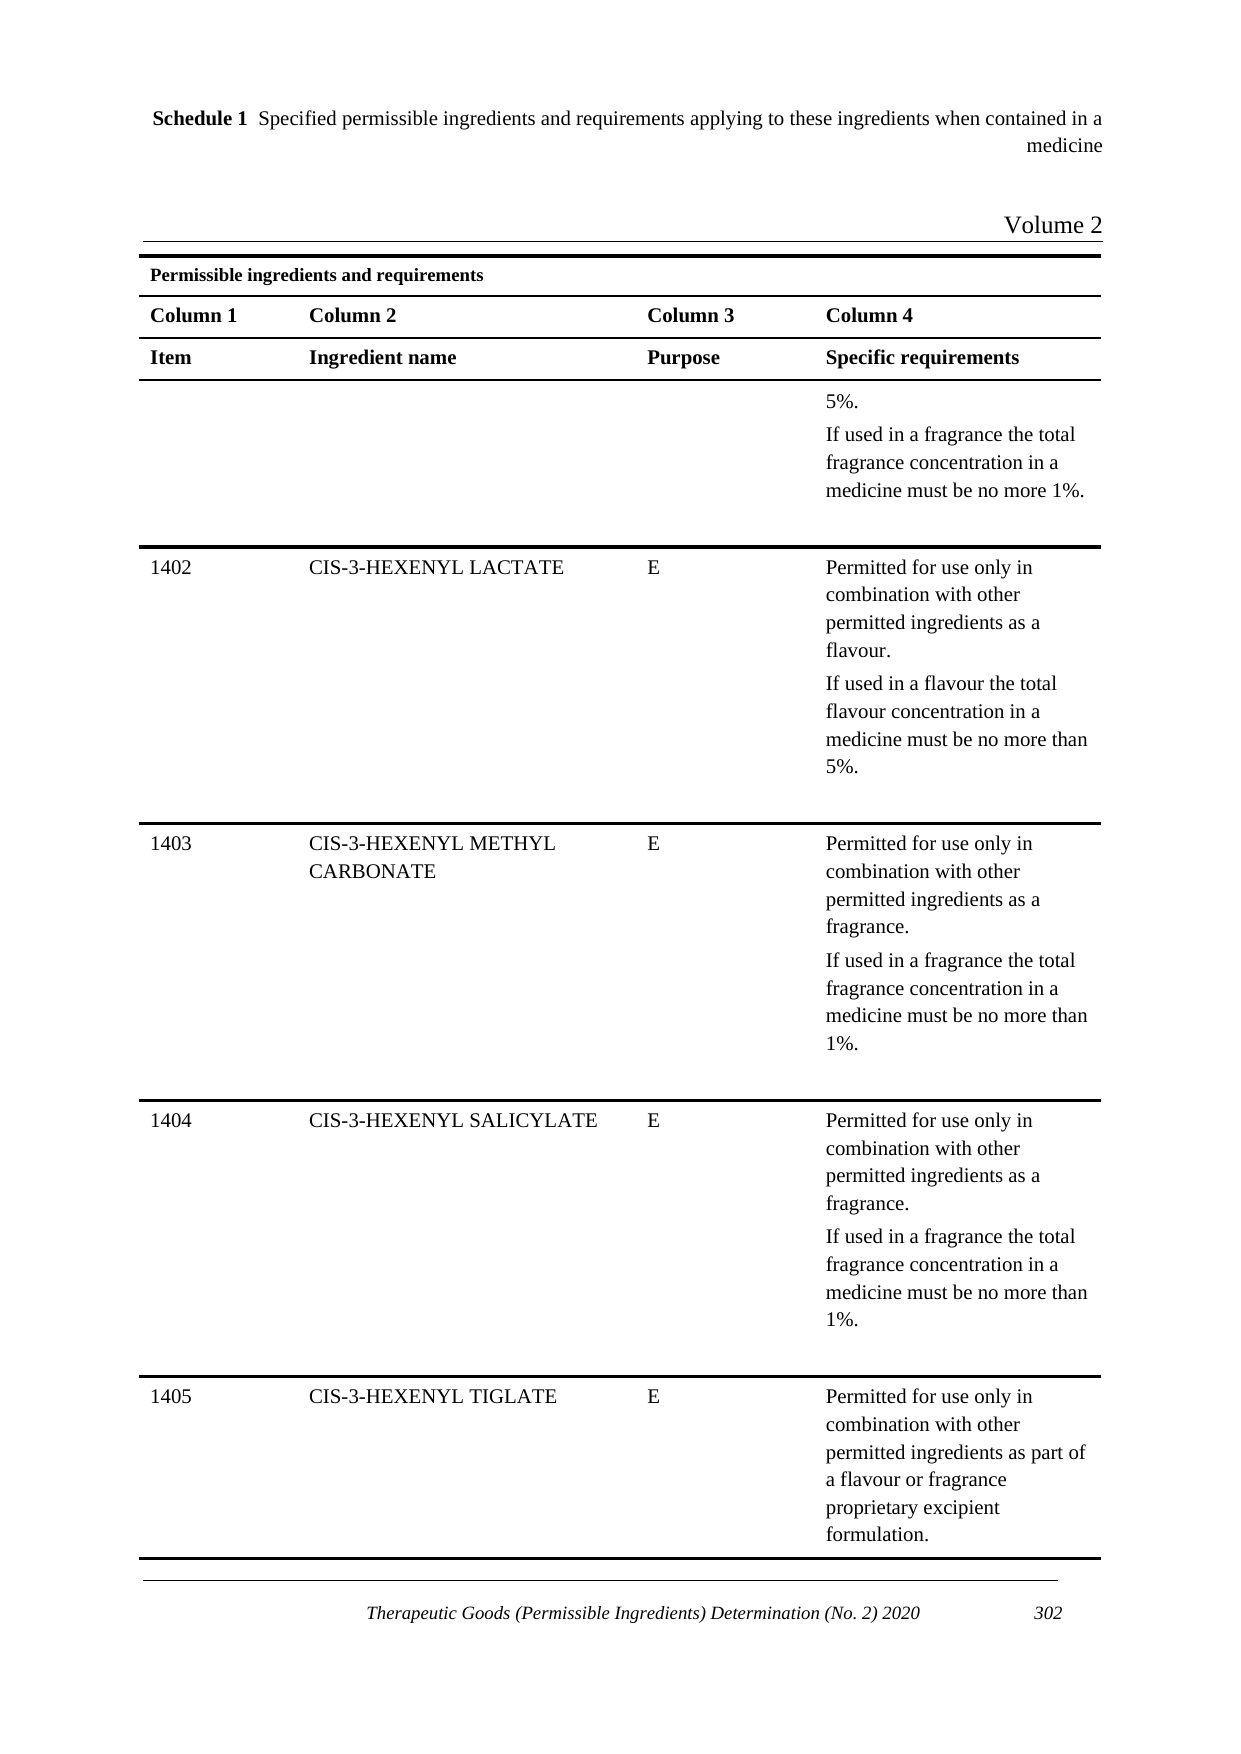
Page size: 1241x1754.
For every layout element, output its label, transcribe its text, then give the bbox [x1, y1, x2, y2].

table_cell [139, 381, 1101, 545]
table_cell Specific requirements [814, 339, 1101, 379]
table_cell Column 3 [636, 297, 814, 337]
table_cell Column 1 [139, 297, 298, 337]
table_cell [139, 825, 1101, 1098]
table_header Permissible ingredients and requirements [139, 258, 1101, 295]
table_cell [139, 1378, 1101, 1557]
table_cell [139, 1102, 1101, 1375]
table_cell Item [139, 339, 298, 379]
table_cell Column 4 [814, 297, 1101, 337]
table_cell Purpose [636, 339, 814, 379]
table_cell Column 2 [298, 297, 636, 337]
table_cell Ingredient name [298, 339, 636, 379]
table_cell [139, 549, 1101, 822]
